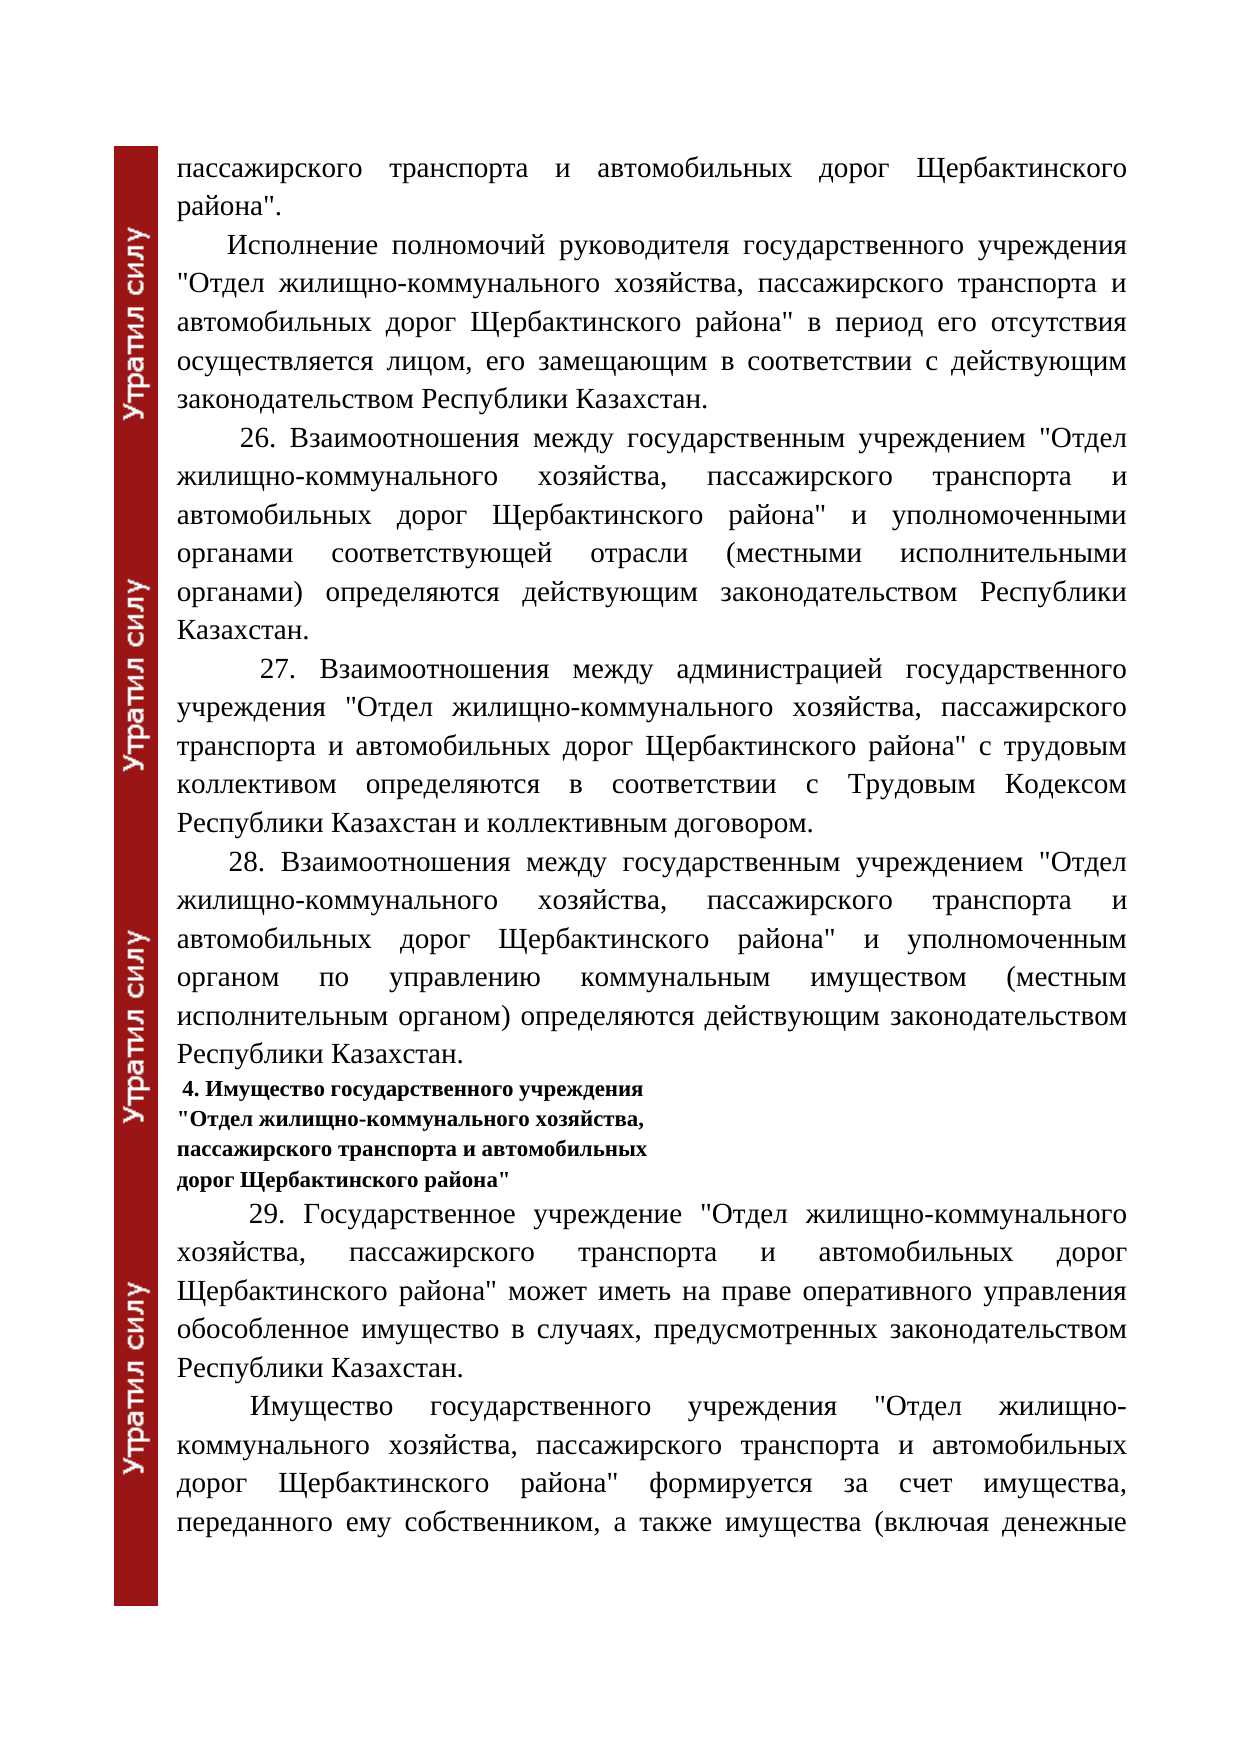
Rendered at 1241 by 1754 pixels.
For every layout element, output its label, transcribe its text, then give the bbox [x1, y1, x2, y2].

picture [114, 146, 158, 150]
picture [114, 839, 158, 844]
text 4. Имущество государственного учреждения "Отдел жилищно-коммунального хозяйства, пассажирского транспорта и автомобильных дорог Щербактинского района" [112, 1075, 1128, 1192]
text Исполнение полномочий руководителя государственного учреждения "Отдел жилищно-коммунального хозяйства, пассажирского транспорта и автомобильных дорог Щербактинского района" в период его отсутствия осуществляется лицом, его замещающим в соответствии с действующим законодательством Республики Казахстан. [112, 227, 1128, 415]
picture [114, 646, 158, 651]
picture [114, 415, 158, 420]
picture [114, 222, 158, 227]
picture [114, 1192, 158, 1196]
text 29. Государственное учреждение "Отдел жилищно-коммунального хозяйства, пассажирского транспорта и автомобильных дорог Щербактинского района" может иметь на праве оперативного управления обособленное имущество в случаях, предусмотренных законодательством Республики Казахстан. [112, 1196, 1128, 1383]
text 28. Взаимоотношения между государственным учреждением "Отдел жилищно-коммунального хозяйства, пассажирского транспорта и автомобильных дорог Щербактинского района" и уполномоченным органом по управлению коммунальным имуществом (местным исполнительным органом) определяются действующим законодательством Республики Казахстан. [112, 844, 1128, 1070]
text 26. Взаимоотношения между государственным учреждением "Отдел жилищно-коммунального хозяйства, пассажирского транспорта и автомобильных дорог Щербактинского района" и уполномоченными органами соответствующей отрасли (местными исполнительными органами) определяются действующим законодательством Республики Казахстан. [112, 420, 1128, 646]
picture [114, 1538, 158, 1606]
picture [114, 1070, 158, 1075]
picture [114, 1383, 158, 1388]
text 27. Взаимоотношения между администрацией государственного учреждения "Отдел жилищно-коммунального хозяйства, пассажирского транспорта и автомобильных дорог Щербактинского района" с трудовым коллективом определяются в соответствии с Трудовым Кодексом Республики Казахстан и коллективным договором. [112, 651, 1128, 839]
